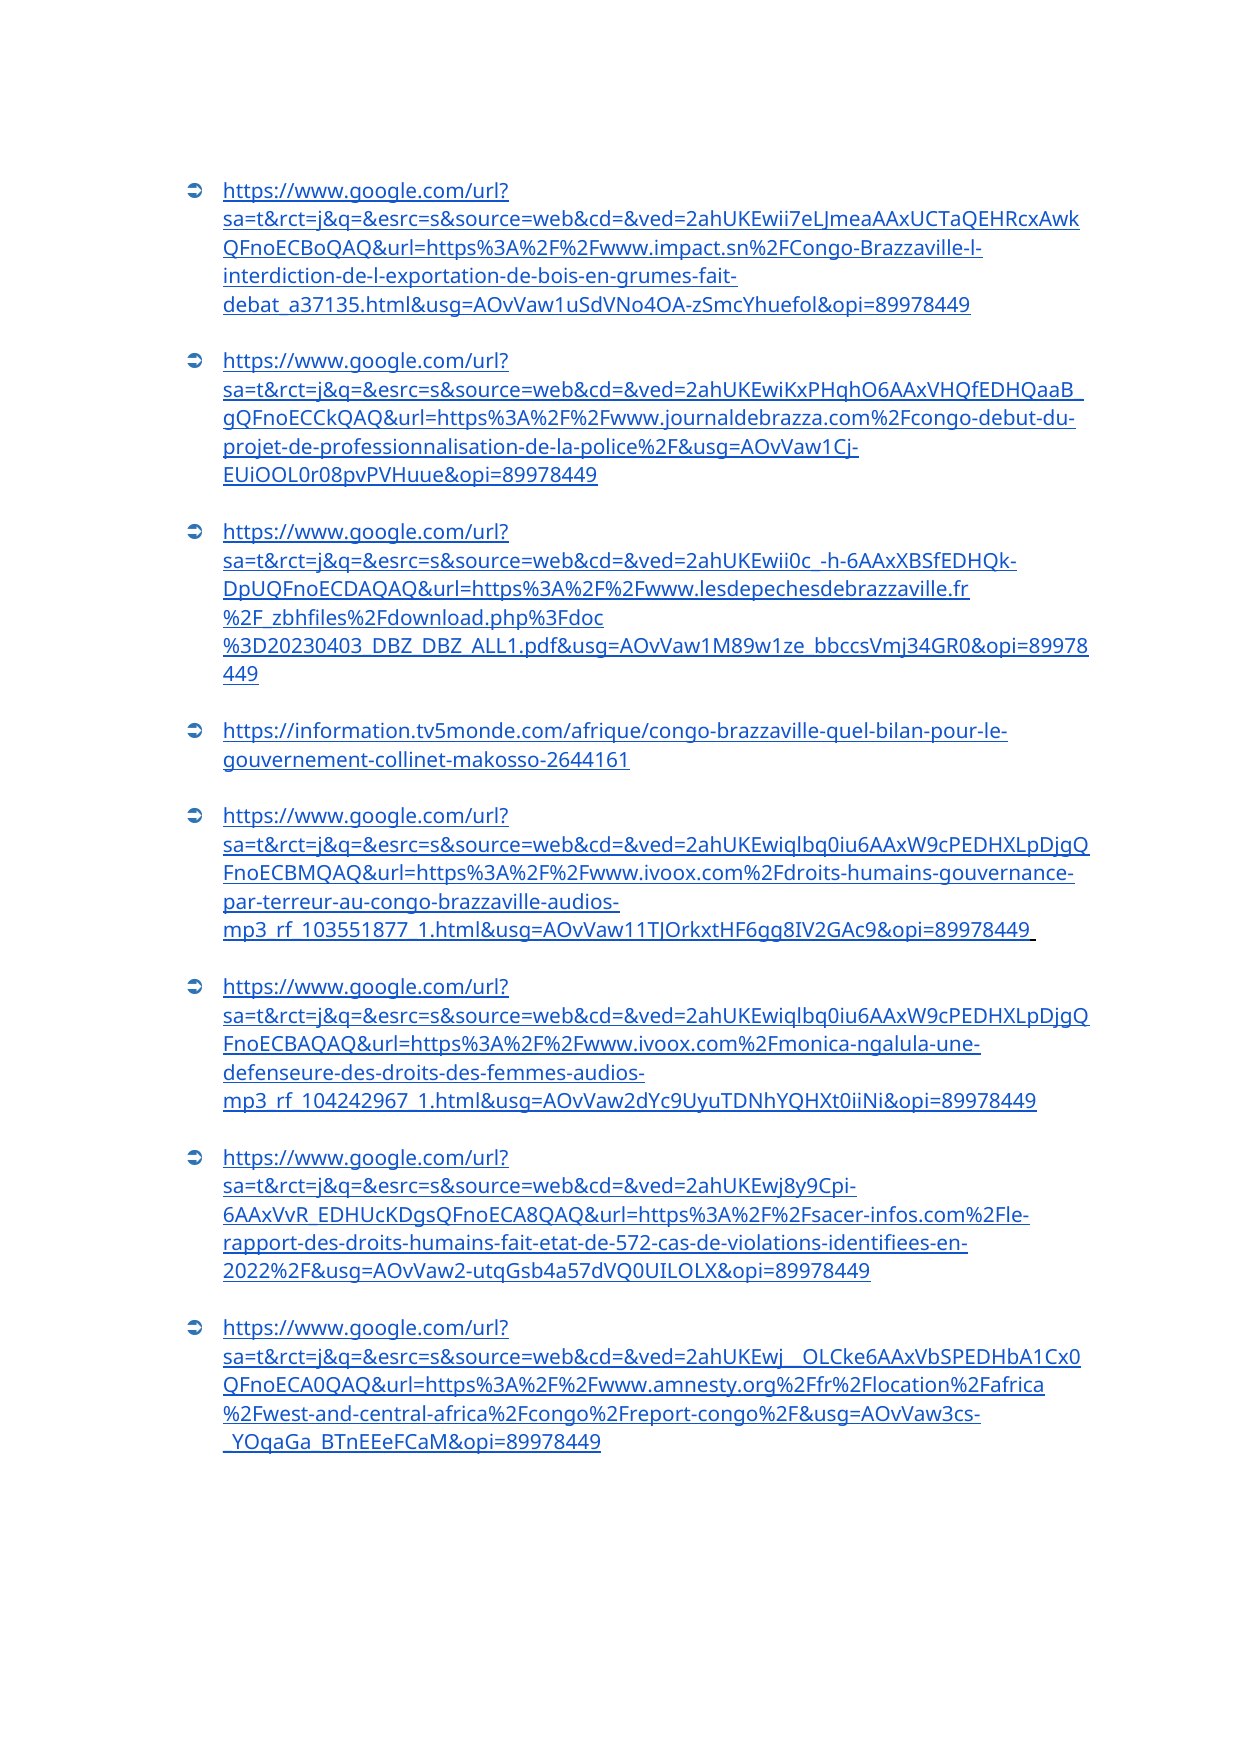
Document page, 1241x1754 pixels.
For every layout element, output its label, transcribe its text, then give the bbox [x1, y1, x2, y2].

list https://www.google.com/url?sa=t&rct=j&q=&esrc=s&source=web&cd=&ved=2ahUKEwii7eLJmeaAAxUCTaQEHRcxAwkQFnoECBoQAQ&url=https%3A%2F%2Fwww.impact.sn%2FCongo-Brazzaville-l-interdiction-de-l-exportation-de-bois-en-grumes-fait-debat_a37135.html&usg=AOvVaw1uSdVNo4OA-zSmcYhuefol&opi=89978449 [185, 176, 1093, 318]
list https://www.google.com/url?sa=t&rct=j&q=&esrc=s&source=web&cd=&ved=2ahUKEwiKxPHqhO6AAxVHQfEDHQaaB_gQFnoECCkQAQ&url=https%3A%2F%2Fwww.journaldebrazza.com%2Fcongo-debut-du-projet-de-professionnalisation-de-la-police%2F&usg=AOvVaw1Cj-EUiOOL0r08pvPVHuue&opi=89978449 [185, 347, 1093, 489]
list https://www.google.com/url?sa=t&rct=j&q=&esrc=s&source=web&cd=&ved=2ahUKEwj__OLCke6AAxVbSPEDHbA1Cx0QFnoECA0QAQ&url=https%3A%2F%2Fwww.amnesty.org%2Ffr%2Flocation%2Fafrica%2Fwest-and-central-africa%2Fcongo%2Freport-congo%2F&usg=AOvVaw3cs-_YOqaGa_BTnEEeFCaM&opi=89978449 [185, 1313, 1093, 1456]
list https://information.tv5monde.com/afrique/congo-brazzaville-quel-bilan-pour-le-gouvernement-collinet-makosso-2644161 [185, 716, 1093, 773]
list https://www.google.com/url?sa=t&rct=j&q=&esrc=s&source=web&cd=&ved=2ahUKEwiqlbq0iu6AAxW9cPEDHXLpDjgQFnoECBMQAQ&url=https%3A%2F%2Fwww.ivoox.com%2Fdroits-humains-gouvernance-par-terreur-au-congo-brazzaville-audios-mp3_rf_103551877_1.html&usg=AOvVaw11TJOrkxtHF6gg8IV2GAc9&opi=89978449 [185, 802, 1093, 944]
list https://www.google.com/url?sa=t&rct=j&q=&esrc=s&source=web&cd=&ved=2ahUKEwiqlbq0iu6AAxW9cPEDHXLpDjgQFnoECBAQAQ&url=https%3A%2F%2Fwww.ivoox.com%2Fmonica-ngalula-une-defenseure-des-droits-des-femmes-audios-mp3_rf_104242967_1.html&usg=AOvVaw2dYc9UyuTDNhYQHXt0iiNi&opi=89978449 [185, 972, 1093, 1114]
list https://www.google.com/url?sa=t&rct=j&q=&esrc=s&source=web&cd=&ved=2ahUKEwii0c_-h-6AAxXBSfEDHQk-DpUQFnoECDAQAQ&url=https%3A%2F%2Fwww.lesdepechesdebrazzaville.fr%2F_zbhfiles%2Fdownload.php%3Fdoc%3D20230403_DBZ_DBZ_ALL1.pdf&usg=AOvVaw1M89w1ze_bbccsVmj34GR0&opi=89978449 [185, 517, 1093, 688]
list https://www.google.com/url?sa=t&rct=j&q=&esrc=s&source=web&cd=&ved=2ahUKEwj8y9Cpi-6AAxVvR_EDHUcKDgsQFnoECA8QAQ&url=https%3A%2F%2Fsacer-infos.com%2Fle-rapport-des-droits-humains-fait-etat-de-572-cas-de-violations-identifiees-en-2022%2F&usg=AOvVaw2-utqGsb4a57dVQ0UILOLX&opi=89978449 [185, 1143, 1093, 1285]
